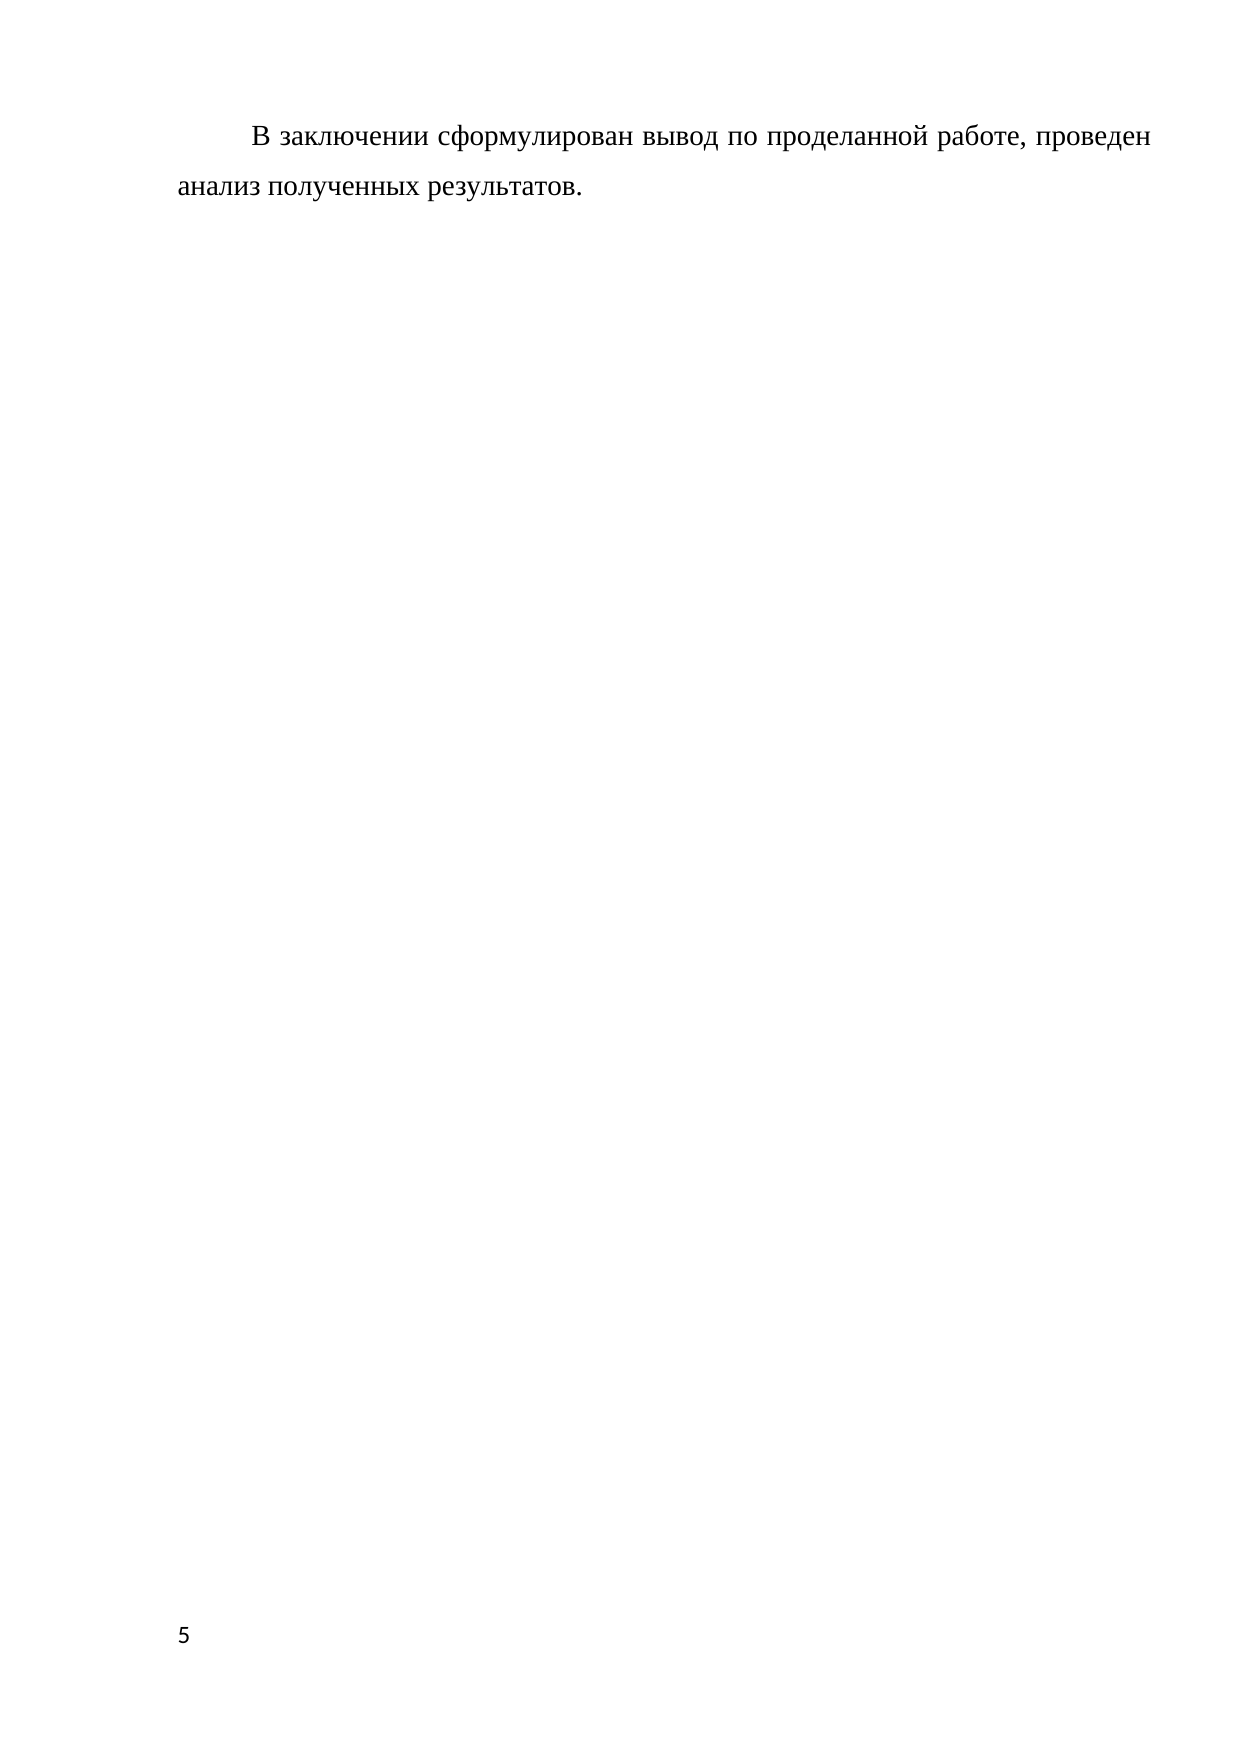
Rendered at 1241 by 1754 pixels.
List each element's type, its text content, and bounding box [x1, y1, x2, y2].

text В заключении сформулирован вывод по проделанной работе, проведен анализ полученных результатов. [177, 118, 1152, 202]
